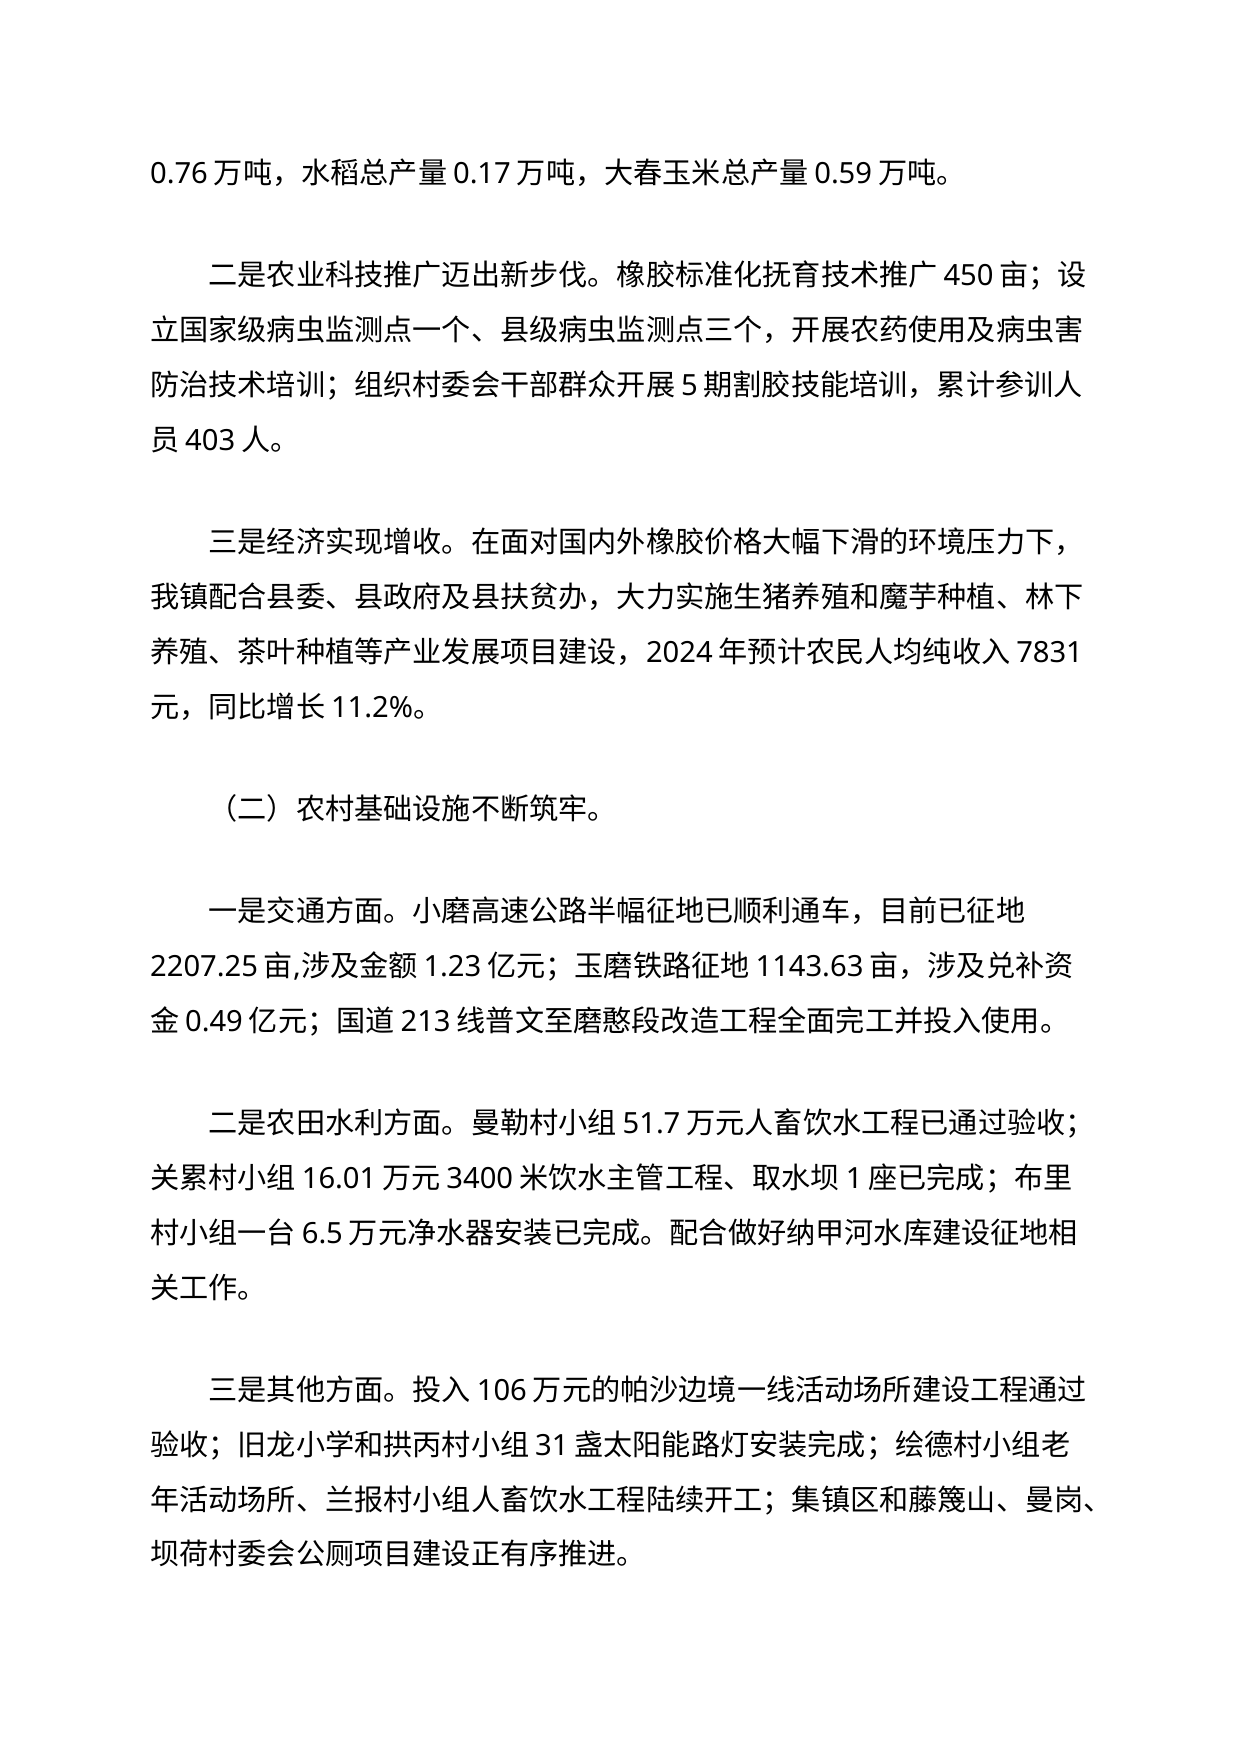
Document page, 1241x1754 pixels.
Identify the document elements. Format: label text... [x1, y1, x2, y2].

text 二是农田水利方面。曼勒村小组51.7万元人畜饮水工程已通过验收；关累村小组16.01万元3400米饮水主管工程、取水坝1座已完成；布里村小组一台6.5万元净水器安装已完成。配合做好纳甲河水库建设征地相关工作。 [150, 1099, 1090, 1307]
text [150, 150, 1090, 192]
text 二是农业科技推广迈出新步伐。橡胶标准化抚育技术推广450亩；设立国家级病虫监测点一个、县级病虫监测点三个，开展农药使用及病虫害防治技术培训；组织村委会干部群众开展5期割胶技能培训，累计参训人员403人。 [150, 252, 1090, 459]
text （二）农村基础设施不断筑牢。 [150, 786, 1090, 828]
text 一是交通方面。小磨高速公路半幅征地已顺利通车，目前已征地2207.25亩,涉及金额1.23亿元；玉磨铁路征地1143.63亩，涉及兑补资金0.49亿元；国道213线普文至磨憨段改造工程全面完工并投入使用。 [150, 887, 1090, 1040]
text 三是其他方面。投入106万元的帕沙边境一线活动场所建设工程通过验收；旧龙小学和拱丙村小组31盏太阳能路灯安装完成；绘德村小组老年活动场所、兰报村小组人畜饮水工程陆续开工；集镇区和藤篾山、曼岗、坝荷村委会公厕项目建设正有序推进。 [150, 1366, 1090, 1573]
text 三是经济实现增收。在面对国内外橡胶价格大幅下滑的环境压力下，我镇配合县委、县政府及县扶贫办，大力实施生猪养殖和魔芋种植、林下养殖、茶叶种植等产业发展项目建设，2024年预计农民人均纯收入7831元，同比增长11.2%。 [150, 519, 1090, 726]
